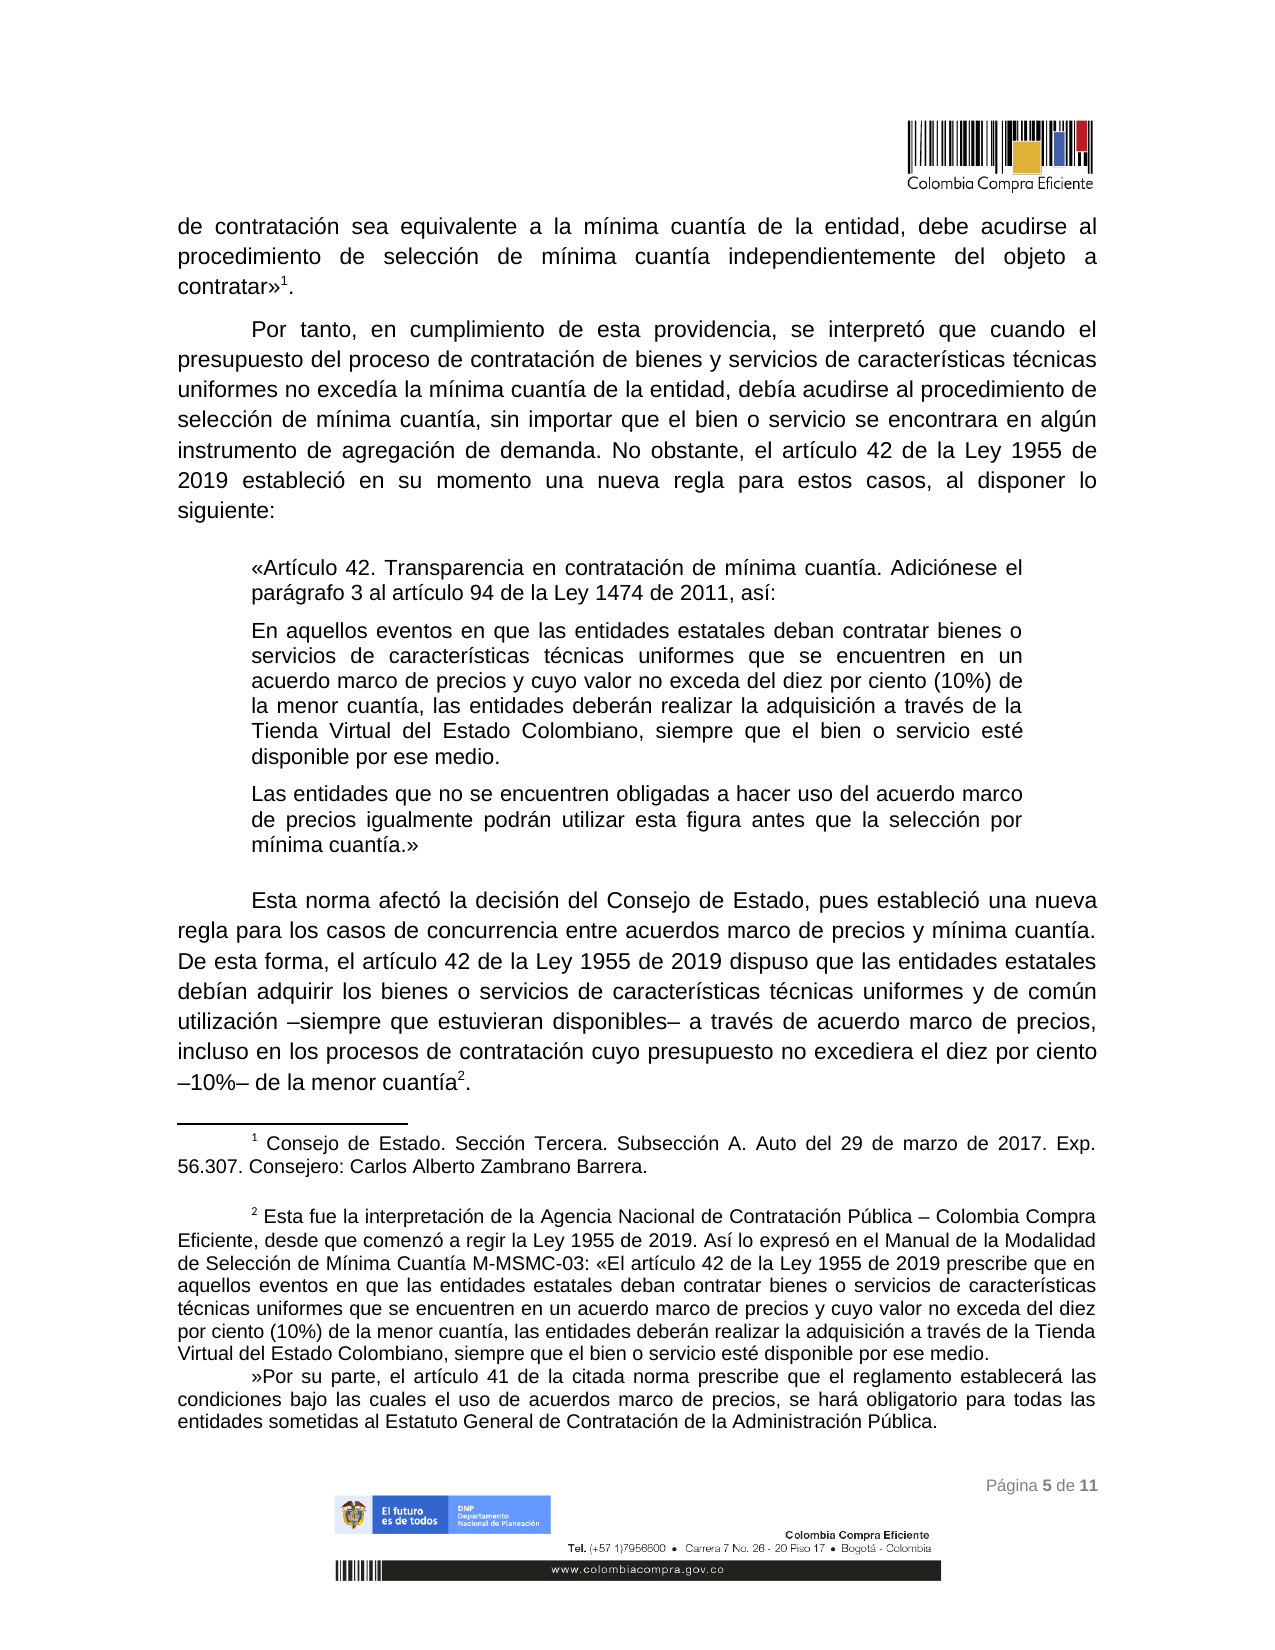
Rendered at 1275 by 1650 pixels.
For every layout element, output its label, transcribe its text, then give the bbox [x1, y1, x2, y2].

text «Artículo 42. Transparencia en contratación de mínima cuantía. Adiciónese el parágrafo 3 al artículo 94 de la Ley 1474 de 2011, así: [251, 555, 1024, 605]
text Esta norma afectó la decisión del Consejo de Estado, pues estableció una nueva regla para los casos de concurrencia entre acuerdos marco de precios y mínima cuantía. De esta forma, el artículo 42 de la Ley 1955 de 2019 dispuso que las entidades estatales debían adquirir los bienes o servicios de características técnicas uniformes y de común utilización –siempre que estuvieran disponibles– a través de acuerdo marco de precios, incluso en los procesos de contratación cuyo presupuesto no excediera el diez por ciento –10%– de la menor cuantía. [177, 887, 1098, 1095]
picture [899, 114, 1099, 196]
picture [334, 1495, 942, 1581]
text Por tanto, en cumplimiento de esta providencia, se interpretó que cuando el presupuesto del proceso de contratación de bienes y servicios de características técnicas uniformes no excedía la mínima cuantía de la entidad, debía acudirse al procedimiento de selección de mínima cuantía, sin importar que el bien o servicio se encontrara en algún instrumento de agregación de demanda. No obstante, el artículo 42 de la Ley 1955 de 2019 estableció en su momento una nueva regla para estos casos, al disponer lo siguiente: [177, 316, 1098, 523]
text En aquellos eventos en que las entidades estatales deban contratar bienes o servicios de características técnicas uniformes que se encuentren en un acuerdo marco de precios y cuyo valor no exceda del diez por ciento (10%) de la menor cuantía, las entidades deberán realizar la adquisición a través de la Tienda Virtual del Estado Colombiano, siempre que el bien o servicio esté disponible por ese medio. [251, 618, 1024, 769]
text Las entidades que no se encuentren obligadas a hacer uso del acuerdo marco de precios igualmente podrán utilizar esta figura antes que la selección por mínima cuantía.» [251, 781, 1024, 857]
